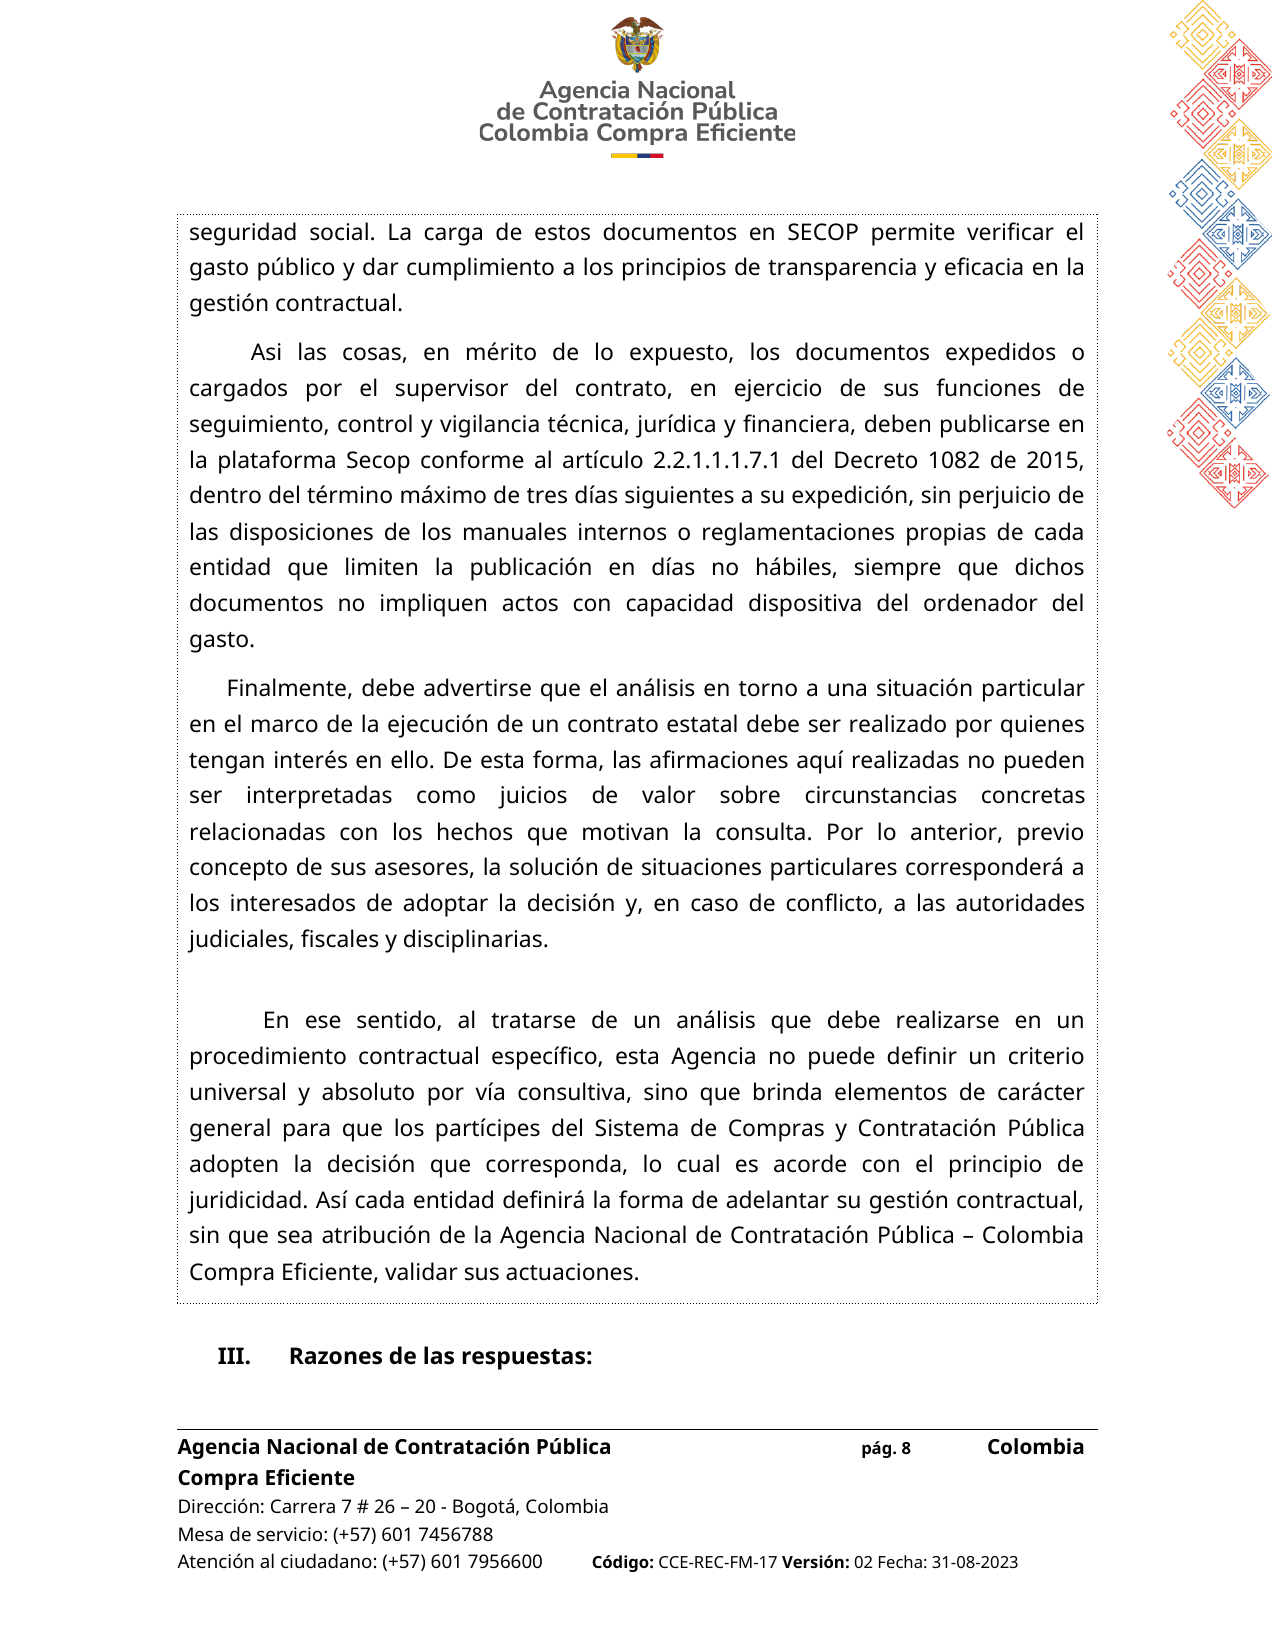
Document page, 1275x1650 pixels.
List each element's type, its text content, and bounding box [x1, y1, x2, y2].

picture [1165, 0, 1272, 506]
list Razones de las respuestas: [251, 1340, 1098, 1371]
picture [479, 17, 796, 158]
